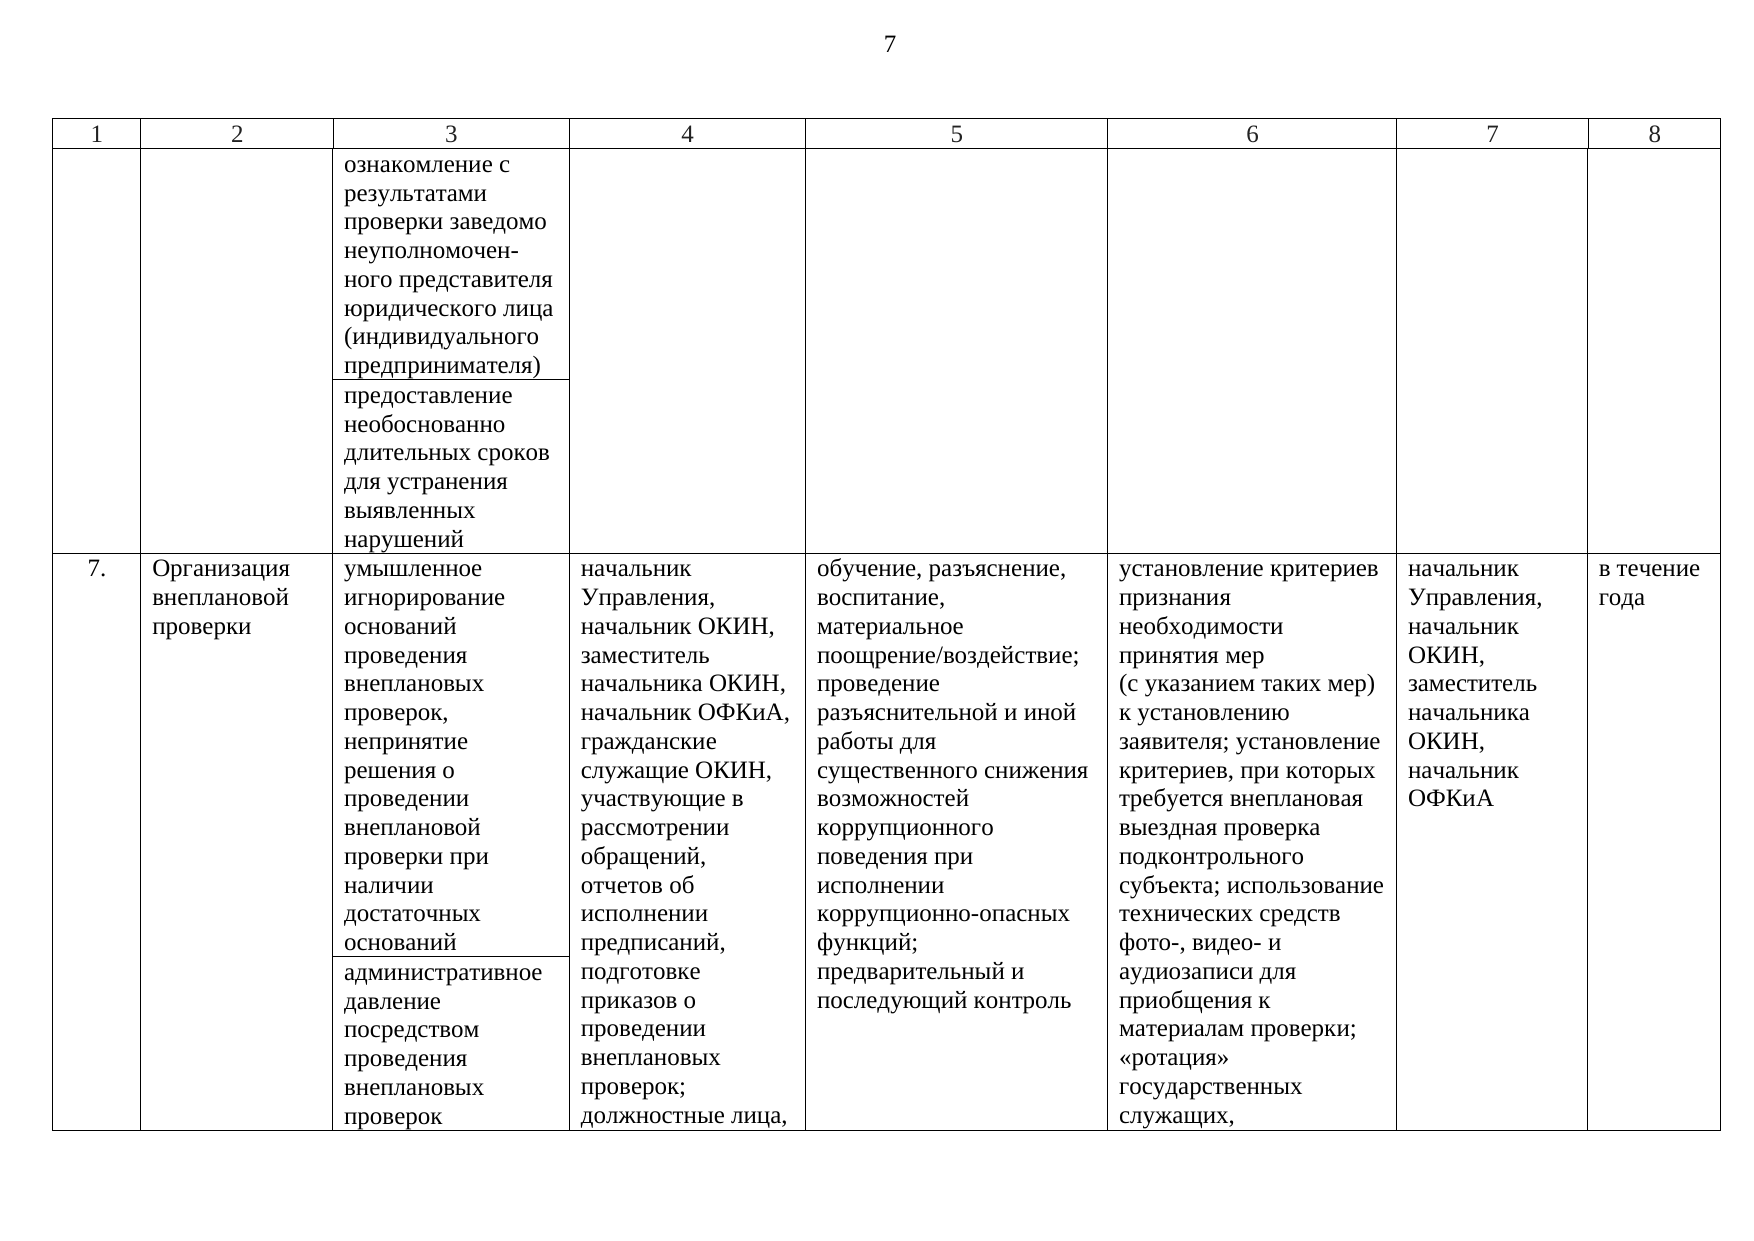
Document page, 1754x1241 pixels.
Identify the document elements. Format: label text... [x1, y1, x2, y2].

table_header 1 [53, 119, 140, 148]
table_cell установление критериев признания необходимости принятия мер (с указанием таких мер) к установлению заявителя; установление критериев, при которых требуется внеплановая выездная проверка подконтрольного субъекта; использование технических средств фото-, видео- и аудиозаписи для приобщения к материалам проверки; «ротация» государственных служащих, осуществляющих контрольно-надзорные мероприятия, в целях минимизации случаев проверки одного и того же подконтрольного субъекта одним и тем же государственным служащим подряд; введение дополнительного контроля за данной процедурой посредством включения дополнительного согласующего звена; проверка уполномочен- ным подразделением наличия возможной аффилированности между подконтрольным субъектом и гражданскими служащими [1108, 554, 1396, 1129]
table_header 7 [1397, 119, 1588, 148]
table_cell предоставление необоснованно длительных сроков для устранения выявленных нарушений [333, 380, 569, 552]
table_header 6 [1108, 119, 1396, 148]
table_cell Организация внеплановой проверки [141, 554, 332, 1129]
table_cell начальник Управления, начальник ОКИН, заместитель начальника ОКИН, начальник ОФКиА, гражданские служащие ОКИН, участвующие в рассмотрении обращений, отчетов об исполнении предписаний, подготовке приказов о проведении внеплановых проверок; должностные лица, уполномоченные приказом на проведение внеплановой проверки начальник ОКИН, заместитель начальника ОКИН, начальник ОФКиА, гражданские служащие [570, 554, 805, 1129]
table_cell ознакомление с результатами проверки заведомо неуполномочен- ного представителя юридического лица (индивидуального предпринимателя) [333, 149, 569, 379]
table_cell умышленное игнорирование оснований проведения внеплановых проверок, непринятие решения о проведении внеплановой проверки при наличии достаточных оснований [333, 554, 569, 956]
table_header 2 [141, 119, 333, 148]
table_header 4 [570, 119, 805, 148]
table_header 3 [334, 119, 569, 148]
table_header 5 [806, 119, 1107, 148]
table_cell 7. [53, 554, 140, 1129]
table_cell в течение года [1588, 554, 1720, 1129]
table_cell обучение, разъяснение, воспитание, материальное поощрение/воздействие; проведение разъяснительной и иной работы для существенного снижения возможностей коррупционного поведения при исполнении коррупционно-опасных функций; предварительный и последующий контроль [806, 554, 1107, 1129]
table_header 8 [1589, 119, 1720, 148]
table_cell административное давление посредством проведения внеплановых проверок [333, 957, 569, 1129]
table_cell начальник Управления, начальник ОКИН, заместитель начальника ОКИН, начальник ОФКиА [1397, 554, 1587, 1129]
